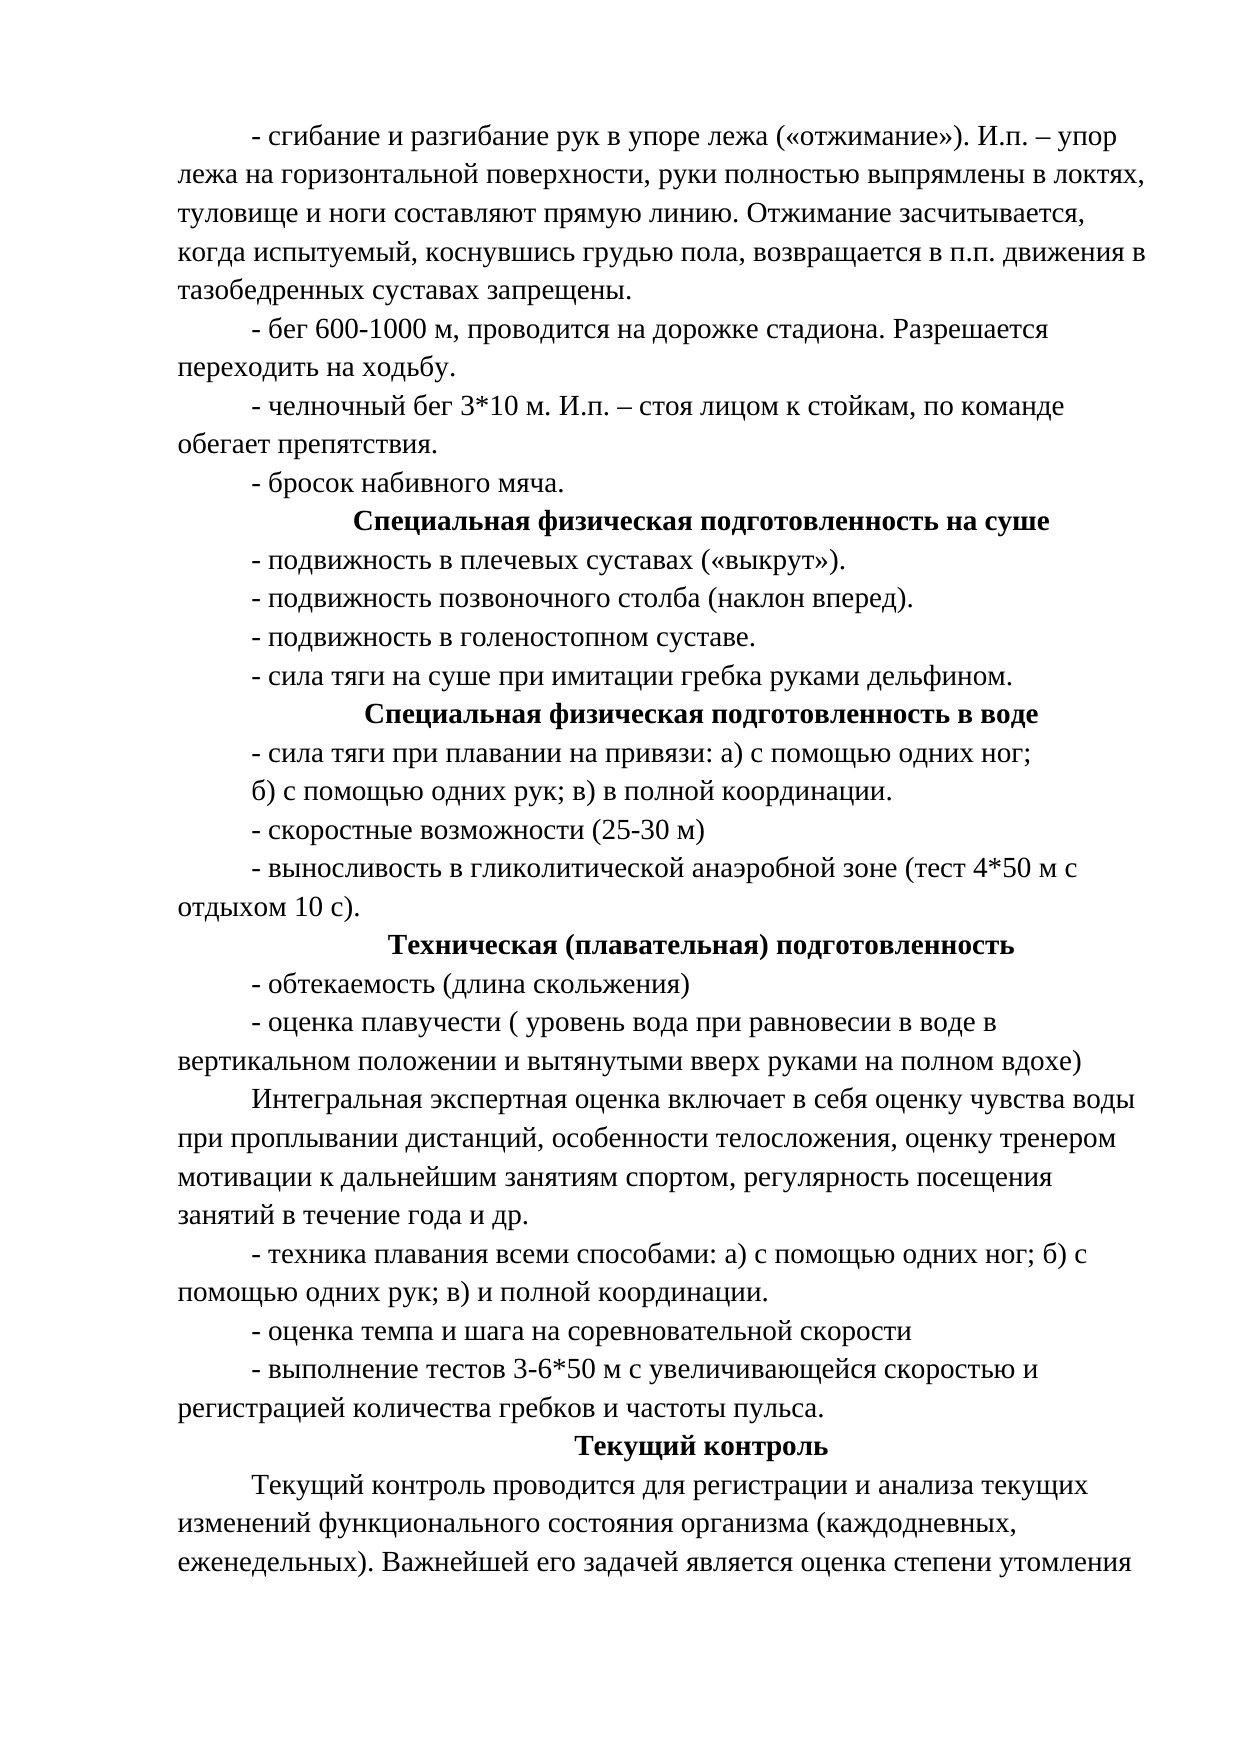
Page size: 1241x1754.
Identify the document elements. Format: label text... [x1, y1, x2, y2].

text - подвижность в голеностопном суставе. [177, 619, 1152, 653]
text - выполнение тестов 3-6*50 м с увеличивающейся скоростью и регистрацией количества гребков и частоты пульса. [177, 1351, 1152, 1423]
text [177, 1467, 1152, 1578]
text - сгибание и разгибание рук в упоре лежа («отжимание»). И.п. – упор лежа на горизонтальной поверхности, руки полностью выпрямлены в локтях, туловище и ноги составляют прямую линию. Отжимание засчитывается, когда испытуемый, коснувшись грудью пола, возвращается в п.п. движения в тазобедренных суставах запрещены. [177, 118, 1152, 306]
text Текущий контроль [177, 1428, 1152, 1462]
text - бег 600-1000 м, проводится на дорожке стадиона. Разрешается переходить на ходьбу. [177, 311, 1152, 383]
text Техническая (плавательная) подготовленность [177, 927, 1152, 961]
text - скоростные возможности (25-30 м) [177, 812, 1152, 845]
text - бросок набивного мяча. [177, 465, 1152, 498]
text - сила тяги при плавании на привязи: а) с помощью одних ног; [177, 735, 1152, 768]
text - оценка плавучести ( уровень вода при равновесии в воде в вертикальном положении и вытянутыми вверх руками на полном вдохе) [177, 1004, 1152, 1077]
text - обтекаемость (длина скольжения) [177, 966, 1152, 999]
text Специальная физическая подготовленность в воде [177, 696, 1152, 730]
text б) с помощью одних рук; в) в полной координации. [177, 773, 1152, 807]
text - подвижность позвоночного столба (наклон вперед). [177, 581, 1152, 614]
text - оценка темпа и шага на соревновательной скорости [177, 1313, 1152, 1346]
text Интегральная экспертная оценка включает в себя оценку чувства воды при проплывании дистанций, особенности телосложения, оценку тренером мотивации к дальнейшим занятиям спортом, регулярность посещения занятий в течение года и др. [177, 1082, 1152, 1231]
text Специальная физическая подготовленность на суше [177, 503, 1152, 537]
text - сила тяги на суше при имитации гребка руками дельфином. [177, 658, 1152, 691]
text - техника плавания всеми способами: а) с помощью одних ног; б) с помощью одних рук; в) и полной координации. [177, 1236, 1152, 1308]
text - челночный бег 3*10 м. И.п. – стоя лицом к стойкам, по команде обегает препятствия. [177, 388, 1152, 460]
text - подвижность в плечевых суставах («выкрут»). [177, 542, 1152, 576]
text - выносливость в гликолитической анаэробной зоне (тест 4*50 м с отдыхом 10 с). [177, 850, 1152, 922]
